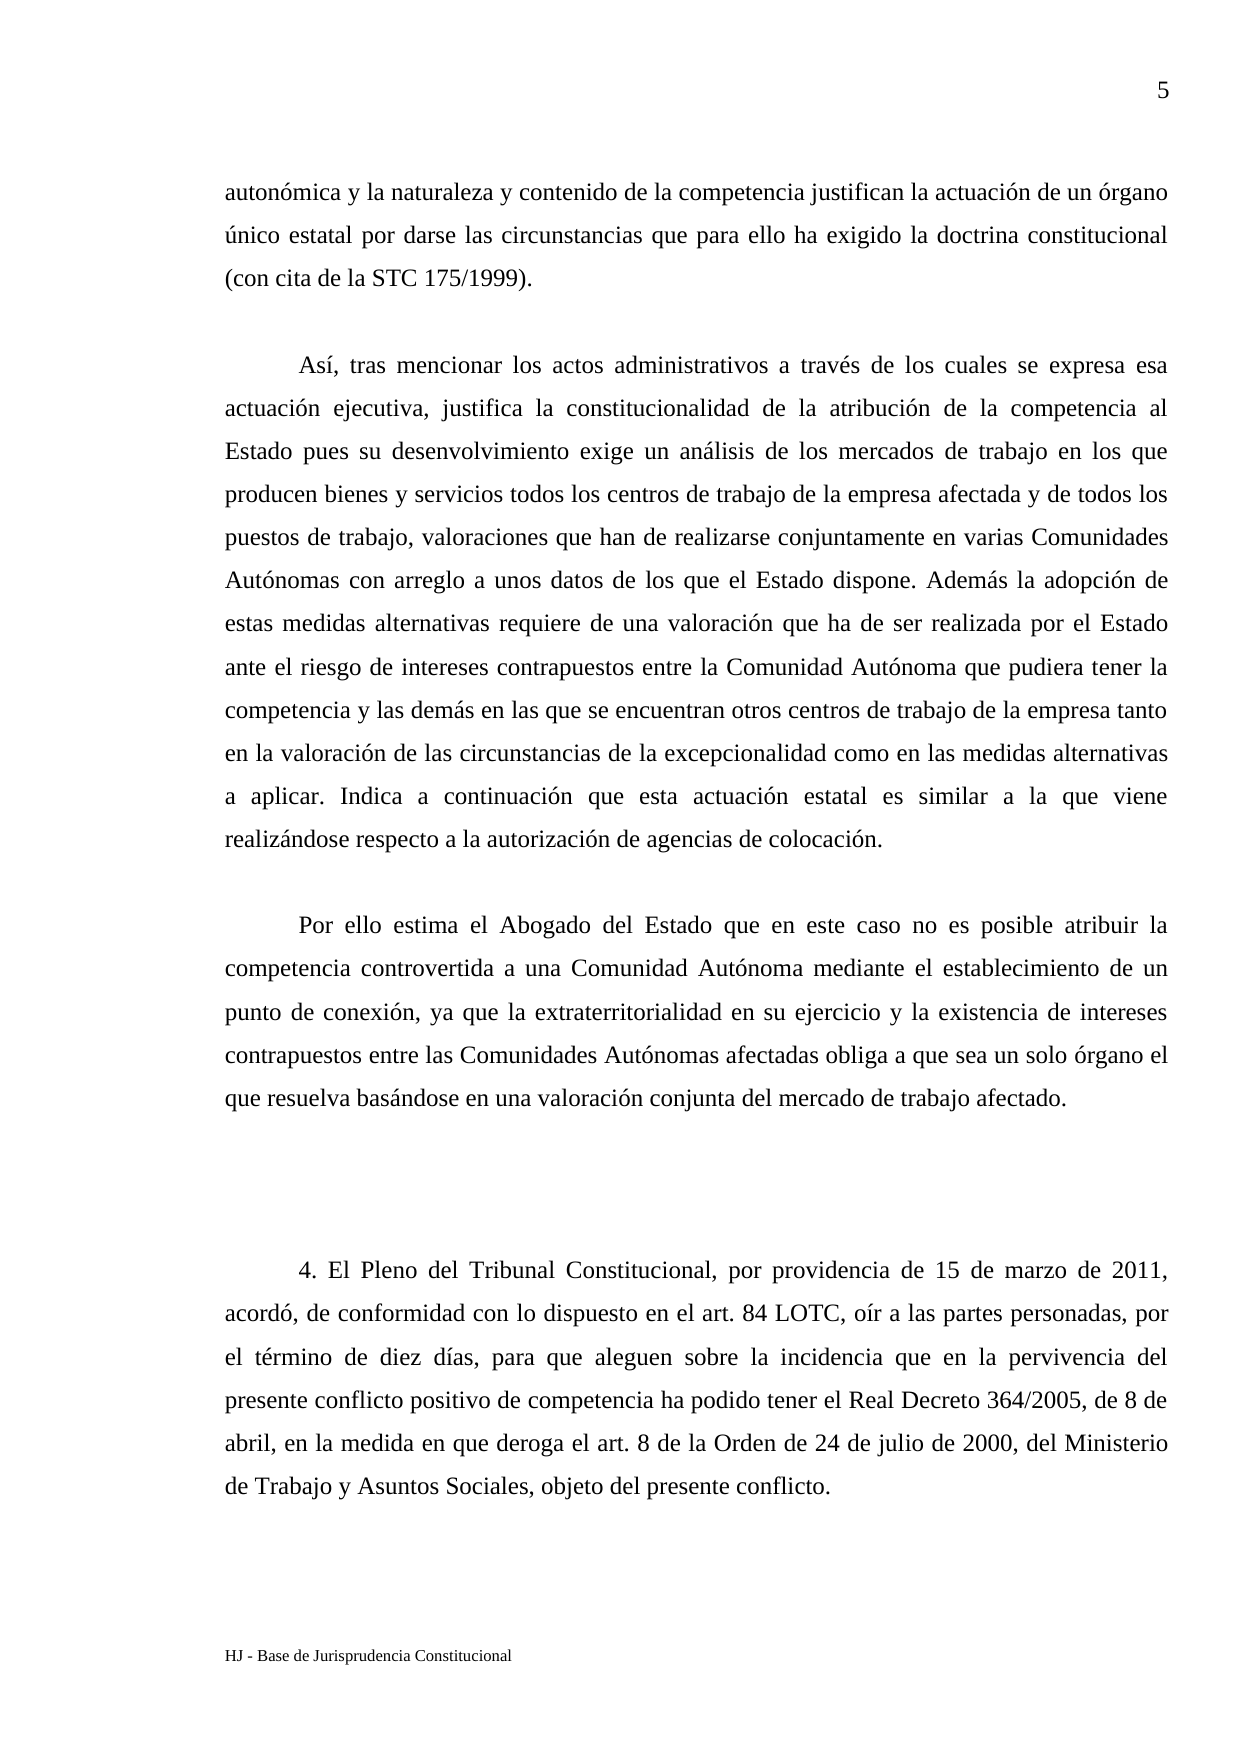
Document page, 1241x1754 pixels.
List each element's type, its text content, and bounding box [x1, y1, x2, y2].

text Así, tras mencionar los actos administrativos a través de los cuales se expresa esa actuación ejecutiva, justifica la constitucionalidad de la atribución de la competencia al Estado pues su desenvolvimiento exige un análisis de los mercados de trabajo en los que producen bienes y servicios todos los centros de trabajo de la empresa afectada y de todos los puestos de trabajo, valoraciones que han de realizarse conjuntamente en varias Comunidades Autónomas con arreglo a unos datos de los que el Estado dispone. Además la adopción de estas medidas alternativas requiere de una valoración que ha de ser realizada por el Estado ante el riesgo de intereses contrapuestos entre la Comunidad Autónoma que pudiera tener la competencia y las demás en las que se encuentran otros centros de trabajo de la empresa tanto en la valoración de las circunstancias de la excepcionalidad como en las medidas alternativas a aplicar. Indica a continuación que esta actuación estatal es similar a la que viene realizándose respecto a la autorización de agencias de colocación. [224, 350, 1169, 853]
text 4. El Pleno del Tribunal Constitucional, por providencia de 15 de marzo de 2011, acordó, de conformidad con lo dispuesto en el art. 84 LOTC, oír a las partes personadas, por el término de diez días, para que aleguen sobre la incidencia que en la pervivencia del presente conflicto positivo de competencia ha podido tener el Real Decreto 364/2005, de 8 de abril, en la medida en que deroga el art. 8 de la Orden de 24 de julio de 2000, del Ministerio de Trabajo y Asuntos Sociales, objeto del presente conflicto. [224, 1255, 1169, 1500]
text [224, 177, 1169, 292]
text Por ello estima el Abogado del Estado que en este caso no es posible atribuir la competencia controvertida a una Comunidad Autónoma mediante el establecimiento de un punto de conexión, ya que la extraterritorialidad en su ejercicio y la existencia de intereses contrapuestos entre las Comunidades Autónomas afectadas obliga a que sea un solo órgano el que resuelva basándose en una valoración conjunta del mercado de trabajo afectado. [224, 910, 1169, 1112]
